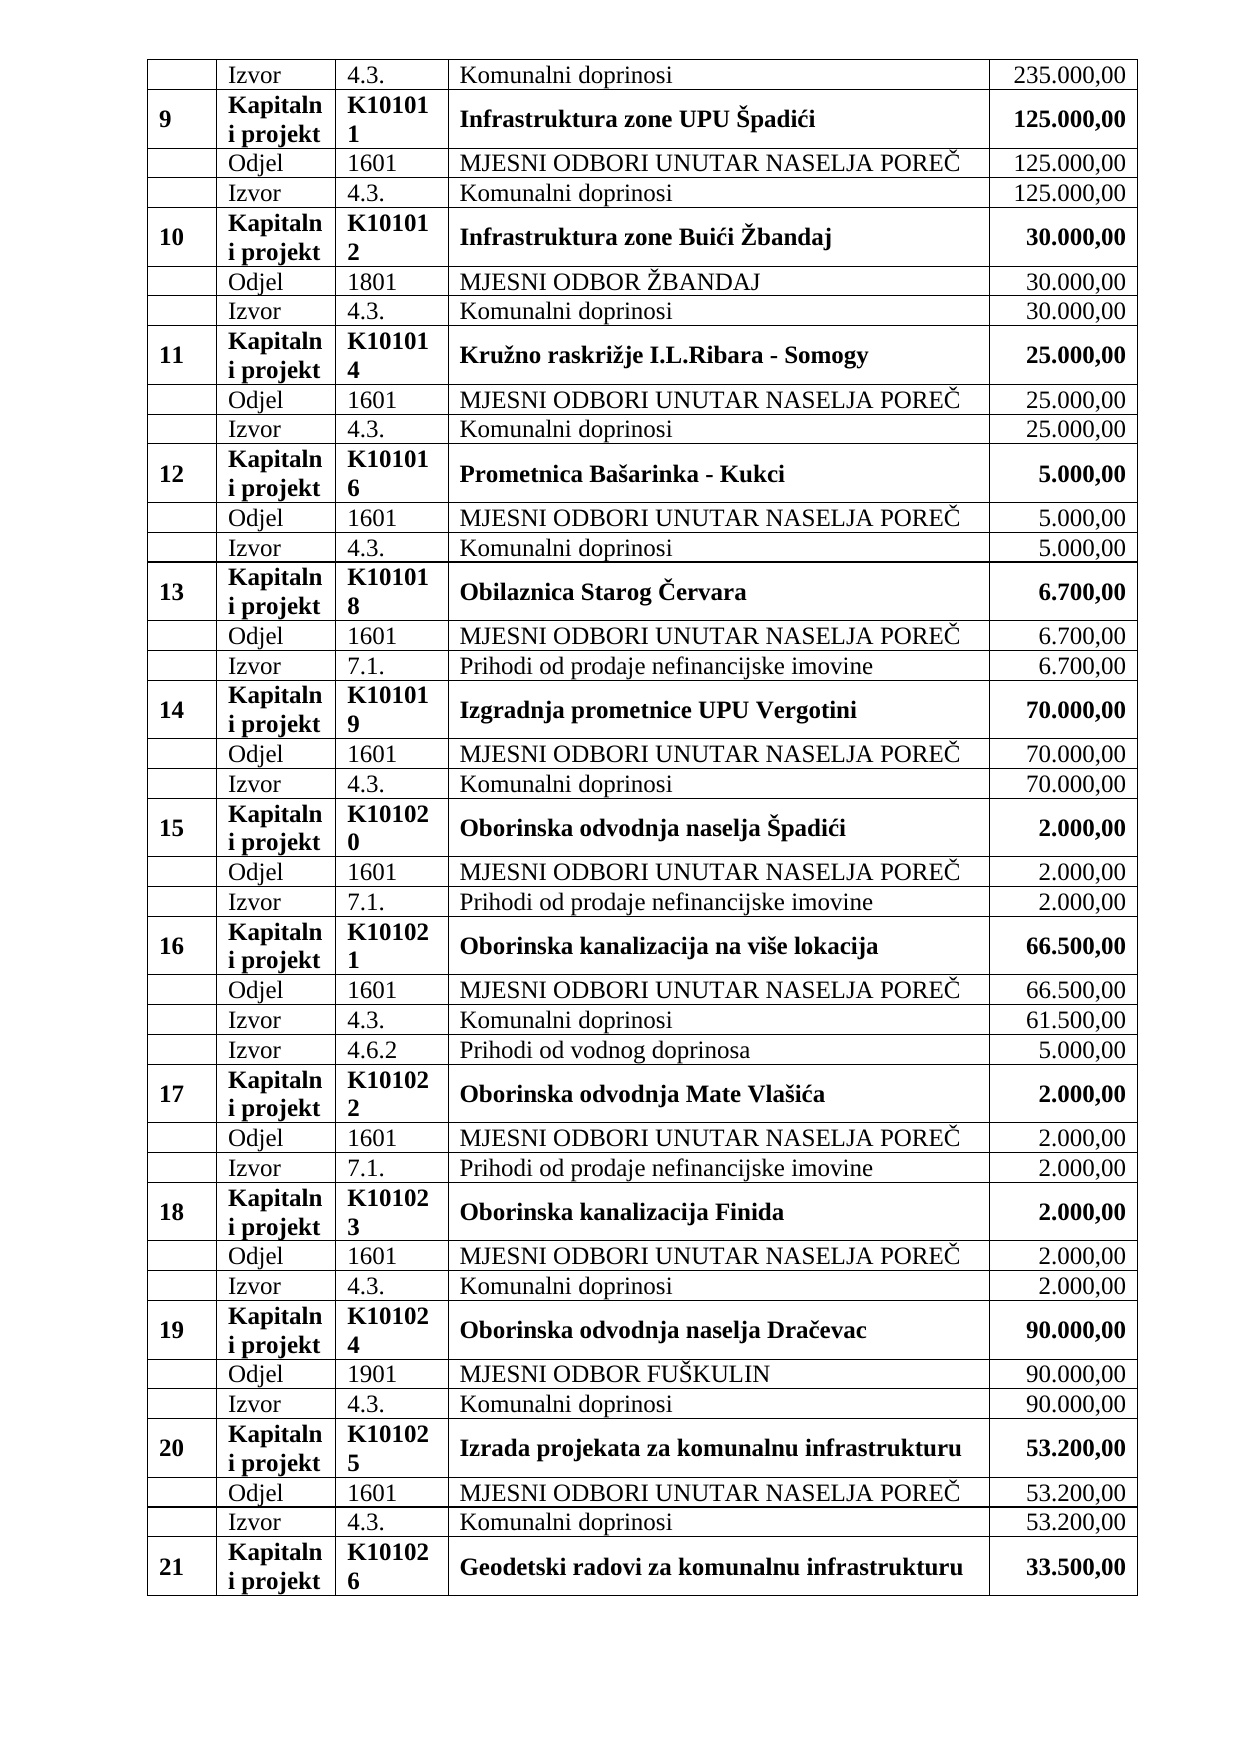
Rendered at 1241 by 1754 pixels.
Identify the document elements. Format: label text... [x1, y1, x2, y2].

table_cell Odjel [217, 1478, 335, 1506]
table_cell MJESNI ODBORI UNUTAR NASELJA POREČ [449, 739, 989, 768]
table_cell [148, 1241, 216, 1270]
table_cell 4.3. [336, 1389, 448, 1418]
table_cell 70.000,00 [990, 739, 1137, 768]
table_cell 125.000,00 [990, 178, 1137, 207]
table_cell [148, 769, 216, 798]
table_cell Kapitalni projekt [217, 1301, 335, 1358]
table_cell [148, 267, 216, 295]
table_cell 4.6.2 [336, 1035, 448, 1064]
table_cell 53.200,00 [990, 1508, 1137, 1536]
table_cell K101011 [336, 90, 448, 147]
table_cell 25.000,00 [990, 385, 1137, 413]
table_cell [148, 533, 216, 561]
table_cell 1601 [336, 621, 448, 650]
table_cell 19 [148, 1301, 216, 1358]
table_cell K101022 [336, 1065, 448, 1122]
table_cell 2.000,00 [990, 1065, 1137, 1122]
table_cell Izvor [217, 1005, 335, 1034]
table_cell Izvor [217, 415, 335, 443]
table_cell [148, 1389, 216, 1418]
table_cell 5.000,00 [990, 503, 1137, 532]
table_cell Prihodi od prodaje nefinancijske imovine [449, 1153, 989, 1182]
table_cell 1801 [336, 267, 448, 295]
table_cell 15 [148, 799, 216, 856]
table_cell K101012 [336, 208, 448, 266]
table_cell 2.000,00 [990, 1123, 1137, 1152]
table_cell MJESNI ODBORI UNUTAR NASELJA POREČ [449, 621, 989, 650]
table_cell Komunalni doprinosi [449, 60, 989, 89]
table_cell 10 [148, 208, 216, 266]
table_cell [148, 60, 216, 89]
table_cell 6.700,00 [990, 621, 1137, 650]
table_cell Izvor [217, 60, 335, 89]
table_cell 30.000,00 [990, 208, 1137, 266]
table_cell [148, 1508, 216, 1536]
table_cell Izrada projekata za komunalnu infrastrukturu [449, 1419, 989, 1477]
table_cell Komunalni doprinosi [449, 178, 989, 207]
table_cell 1601 [336, 857, 448, 886]
table_cell 30.000,00 [990, 296, 1137, 325]
table_cell [148, 975, 216, 1004]
table_cell 6.700,00 [990, 563, 1137, 620]
table_cell 14 [148, 681, 216, 738]
table_cell Komunalni doprinosi [449, 1005, 989, 1034]
table_cell MJESNI ODBOR ŽBANDAJ [449, 267, 989, 295]
table_cell 4.3. [336, 769, 448, 798]
table_cell 53.200,00 [990, 1419, 1137, 1477]
table_cell Oborinska kanalizacija Finida [449, 1183, 989, 1240]
table_cell 53.200,00 [990, 1478, 1137, 1506]
table_cell Odjel [217, 975, 335, 1004]
table_cell Izvor [217, 651, 335, 679]
table_cell 2.000,00 [990, 857, 1137, 886]
table_cell MJESNI ODBORI UNUTAR NASELJA POREČ [449, 857, 989, 886]
table_cell Izvor [217, 1389, 335, 1418]
table_cell K101019 [336, 681, 448, 738]
table_cell 90.000,00 [990, 1389, 1137, 1418]
table_cell 70.000,00 [990, 769, 1137, 798]
table_cell Izvor [217, 769, 335, 798]
table_cell Oborinska odvodnja Mate Vlašića [449, 1065, 989, 1122]
table_cell 2.000,00 [990, 887, 1137, 916]
table_cell Izvor [217, 1271, 335, 1300]
table_cell 125.000,00 [990, 149, 1137, 177]
table_cell 4.3. [336, 1271, 448, 1300]
table_cell 2.000,00 [990, 1241, 1137, 1270]
table_cell Odjel [217, 857, 335, 886]
table_cell 7.1. [336, 1153, 448, 1182]
table_cell 1601 [336, 975, 448, 1004]
table_cell 66.500,00 [990, 917, 1137, 974]
table_cell MJESNI ODBOR FUŠKULIN [449, 1360, 989, 1388]
table_cell Oborinska odvodnja naselja Dračevac [449, 1301, 989, 1358]
table_cell [148, 1271, 216, 1300]
table_cell [148, 1005, 216, 1034]
table_cell Kapitalni projekt [217, 1537, 335, 1595]
table_cell Oborinska odvodnja naselja Špadići [449, 799, 989, 856]
table_cell K101018 [336, 563, 448, 620]
table_cell 25.000,00 [990, 326, 1137, 384]
table_cell Odjel [217, 1123, 335, 1152]
table_cell Odjel [217, 621, 335, 650]
table_cell 4.3. [336, 533, 448, 561]
table_cell Geodetski radovi za komunalnu infrastrukturu [449, 1537, 989, 1595]
table_cell Izvor [217, 296, 335, 325]
table_cell [148, 1123, 216, 1152]
table_cell Kapitalni projekt [217, 917, 335, 974]
table_cell 125.000,00 [990, 90, 1137, 147]
table_cell K101023 [336, 1183, 448, 1240]
table_cell K101025 [336, 1419, 448, 1477]
table_cell Infrastruktura zone Buići Žbandaj [449, 208, 989, 266]
table_cell 12 [148, 444, 216, 502]
table_cell 4.3. [336, 178, 448, 207]
table_cell 2.000,00 [990, 1153, 1137, 1182]
table_cell MJESNI ODBORI UNUTAR NASELJA POREČ [449, 1241, 989, 1270]
table_cell Izvor [217, 178, 335, 207]
table_cell MJESNI ODBORI UNUTAR NASELJA POREČ [449, 1478, 989, 1506]
table_cell 70.000,00 [990, 681, 1137, 738]
table_cell Komunalni doprinosi [449, 415, 989, 443]
table_cell 2.000,00 [990, 1183, 1137, 1240]
table_cell Izvor [217, 533, 335, 561]
table_cell 90.000,00 [990, 1301, 1137, 1358]
table_cell K101024 [336, 1301, 448, 1358]
table_cell Komunalni doprinosi [449, 769, 989, 798]
table_cell [148, 1360, 216, 1388]
table_cell [148, 385, 216, 413]
table_cell [148, 503, 216, 532]
table_cell Kapitalni projekt [217, 1183, 335, 1240]
table_cell 9 [148, 90, 216, 147]
table_cell Odjel [217, 267, 335, 295]
table_cell 16 [148, 917, 216, 974]
table_cell MJESNI ODBORI UNUTAR NASELJA POREČ [449, 1123, 989, 1152]
table_cell 1601 [336, 503, 448, 532]
table_cell Izvor [217, 887, 335, 916]
table_cell Kapitalni projekt [217, 563, 335, 620]
table_cell MJESNI ODBORI UNUTAR NASELJA POREČ [449, 975, 989, 1004]
table_cell 66.500,00 [990, 975, 1137, 1004]
table_cell Komunalni doprinosi [449, 1508, 989, 1536]
table_cell Izvor [217, 1035, 335, 1064]
table_cell K101026 [336, 1537, 448, 1595]
table_cell Prihodi od vodnog doprinosa [449, 1035, 989, 1064]
table_cell Kapitalni projekt [217, 1419, 335, 1477]
table_cell Izvor [217, 1153, 335, 1182]
table_cell 1601 [336, 385, 448, 413]
table_cell 4.3. [336, 296, 448, 325]
table_cell Odjel [217, 503, 335, 532]
table_cell 18 [148, 1183, 216, 1240]
table_cell Odjel [217, 1241, 335, 1270]
table_cell Kapitalni projekt [217, 1065, 335, 1122]
table_cell K101020 [336, 799, 448, 856]
table_cell 90.000,00 [990, 1360, 1137, 1388]
table_cell Prihodi od prodaje nefinancijske imovine [449, 887, 989, 916]
table_cell Kapitalni projekt [217, 681, 335, 738]
table_cell 2.000,00 [990, 799, 1137, 856]
table_cell Kapitalni projekt [217, 208, 335, 266]
table_cell 2.000,00 [990, 1271, 1137, 1300]
table_cell [148, 296, 216, 325]
table_cell Komunalni doprinosi [449, 533, 989, 561]
table_cell 5.000,00 [990, 533, 1137, 561]
table_cell 11 [148, 326, 216, 384]
table_cell Odjel [217, 739, 335, 768]
table_cell K101021 [336, 917, 448, 974]
table_cell 4.3. [336, 415, 448, 443]
table_cell [148, 415, 216, 443]
table_cell 6.700,00 [990, 651, 1137, 679]
table_cell Izvor [217, 1508, 335, 1536]
table_cell Kapitalni projekt [217, 326, 335, 384]
table_cell K101016 [336, 444, 448, 502]
table_cell 20 [148, 1419, 216, 1477]
table_cell [148, 621, 216, 650]
table_cell Odjel [217, 385, 335, 413]
table_cell Kapitalni projekt [217, 799, 335, 856]
table_cell [148, 149, 216, 177]
table_cell Prihodi od prodaje nefinancijske imovine [449, 651, 989, 679]
table_cell 1601 [336, 1123, 448, 1152]
table_cell 235.000,00 [990, 60, 1137, 89]
table_cell Izgradnja prometnice UPU Vergotini [449, 681, 989, 738]
table_cell 13 [148, 563, 216, 620]
table_cell Komunalni doprinosi [449, 1389, 989, 1418]
table_cell [148, 887, 216, 916]
table_cell [148, 178, 216, 207]
table_cell Oborinska kanalizacija na više lokacija [449, 917, 989, 974]
table_cell MJESNI ODBORI UNUTAR NASELJA POREČ [449, 149, 989, 177]
table_cell Odjel [217, 149, 335, 177]
table_cell 1601 [336, 1241, 448, 1270]
table_cell Infrastruktura zone UPU Špadići [449, 90, 989, 147]
table_cell 4.3. [336, 1508, 448, 1536]
table_cell [148, 1153, 216, 1182]
table_cell Komunalni doprinosi [449, 1271, 989, 1300]
table_cell Prometnica Bašarinka - Kukci [449, 444, 989, 502]
table_cell [148, 739, 216, 768]
table_cell 21 [148, 1537, 216, 1595]
table_cell [148, 1478, 216, 1506]
table_cell 30.000,00 [990, 267, 1137, 295]
table_cell Odjel [217, 1360, 335, 1388]
table_cell 1601 [336, 149, 448, 177]
table_cell 1901 [336, 1360, 448, 1388]
table_cell 5.000,00 [990, 1035, 1137, 1064]
table_cell [148, 857, 216, 886]
table_cell 7.1. [336, 887, 448, 916]
table_cell 25.000,00 [990, 415, 1137, 443]
table_cell 33.500,00 [990, 1537, 1137, 1595]
table_cell K101014 [336, 326, 448, 384]
table_cell Komunalni doprinosi [449, 296, 989, 325]
table_cell 4.3. [336, 60, 448, 89]
table_cell 7.1. [336, 651, 448, 679]
table_cell [148, 1035, 216, 1064]
table_cell 1601 [336, 739, 448, 768]
table_cell Kružno raskrižje I.L.Ribara - Somogy [449, 326, 989, 384]
table_cell 61.500,00 [990, 1005, 1137, 1034]
table_cell 1601 [336, 1478, 448, 1506]
table_cell 5.000,00 [990, 444, 1137, 502]
table_cell 4.3. [336, 1005, 448, 1034]
table_cell 17 [148, 1065, 216, 1122]
table_cell [148, 651, 216, 679]
table_cell MJESNI ODBORI UNUTAR NASELJA POREČ [449, 385, 989, 413]
table_cell Kapitalni projekt [217, 90, 335, 147]
table_cell Obilaznica Starog Červara [449, 563, 989, 620]
table_cell MJESNI ODBORI UNUTAR NASELJA POREČ [449, 503, 989, 532]
table_cell Kapitalni projekt [217, 444, 335, 502]
